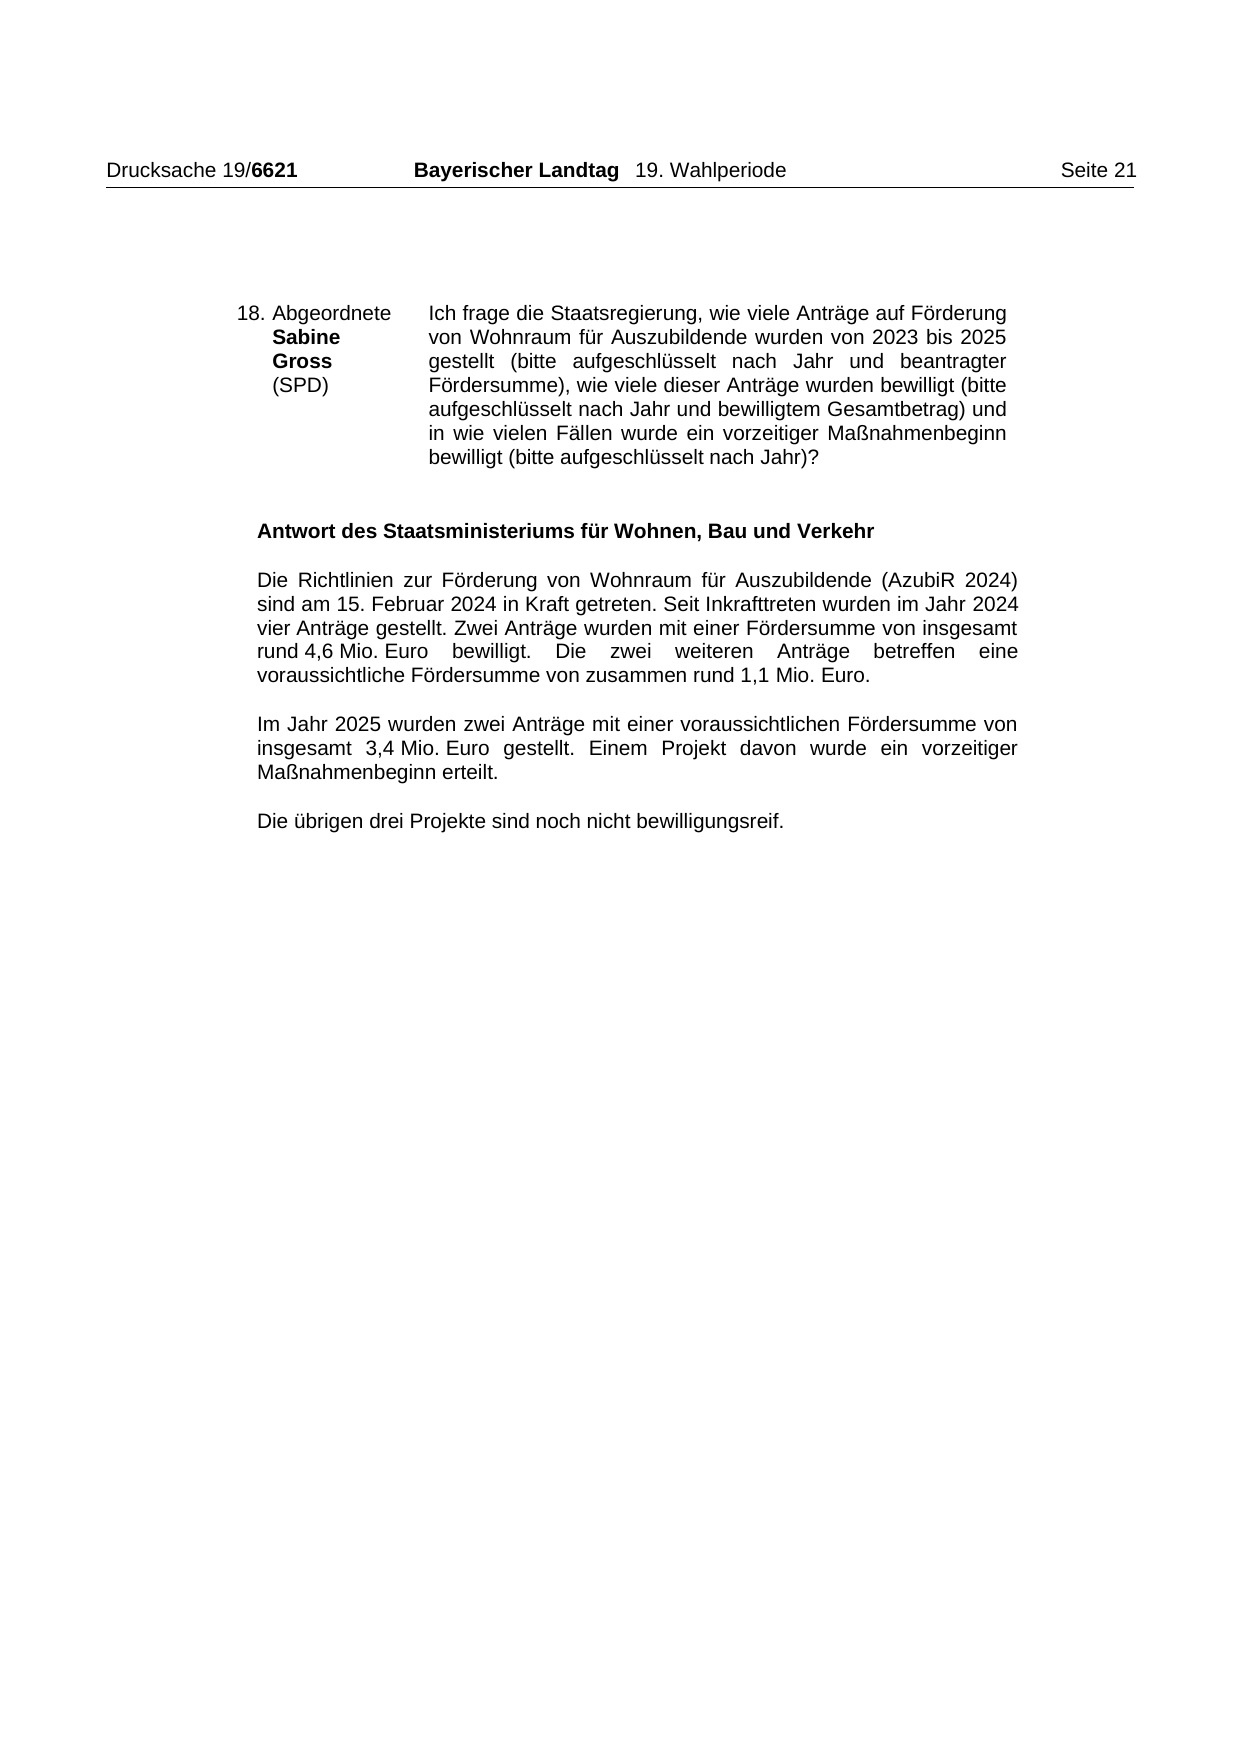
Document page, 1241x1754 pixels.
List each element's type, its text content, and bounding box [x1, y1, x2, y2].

text Im Jahr 2025 wurden zwei Anträge mit einer voraussichtlichen Fördersumme von insgesamt 3,4 Mio. Euro gestellt. Einem Projekt davon wurde ein vorzeitiger Maßnahmenbeginn erteilt. [257, 712, 1019, 784]
text Die Richtlinien zur Förderung von Wohnraum für Auszubildende (AzubiR 2024) sind am 15. Februar 2024 in Kraft getreten. Seit Inkrafttreten wurden im Jahr 2024 vier Anträge gestellt. Zwei Anträge wurden mit einer Fördersumme von insgesamt rund 4,6 Mio. Euro bewilligt. Die zwei weiteren Anträge betreffen eine voraussichtliche Fördersumme von zusammen rund 1,1 Mio. Euro. [257, 567, 1019, 687]
table_header Abgeordnete Sabine Gross (SPD) [225, 226, 417, 468]
table_header Ich frage die Staatsregierung, wie viele Anträge auf Förderung von Wohnraum für Auszubildende wurden von 2023 bis 2025 gestellt (bitte aufgeschlüsselt nach Jahr und beantragter Fördersumme), wie viele dieser Anträge wurden bewilligt (bitte aufgeschlüsselt nach Jahr und bewilligtem Gesamtbetrag) und in wie vielen Fällen wurde ein vorzeitiger Maßnahmenbeginn bewilligt (bitte aufgeschlüsselt nach Jahr)? [417, 226, 1019, 468]
text Antwort des Staatsministeriums für Wohnen, Bau und Verkehr [257, 518, 1019, 542]
text Die übrigen drei Projekte sind noch nicht bewilligungsreif. [257, 809, 1019, 833]
